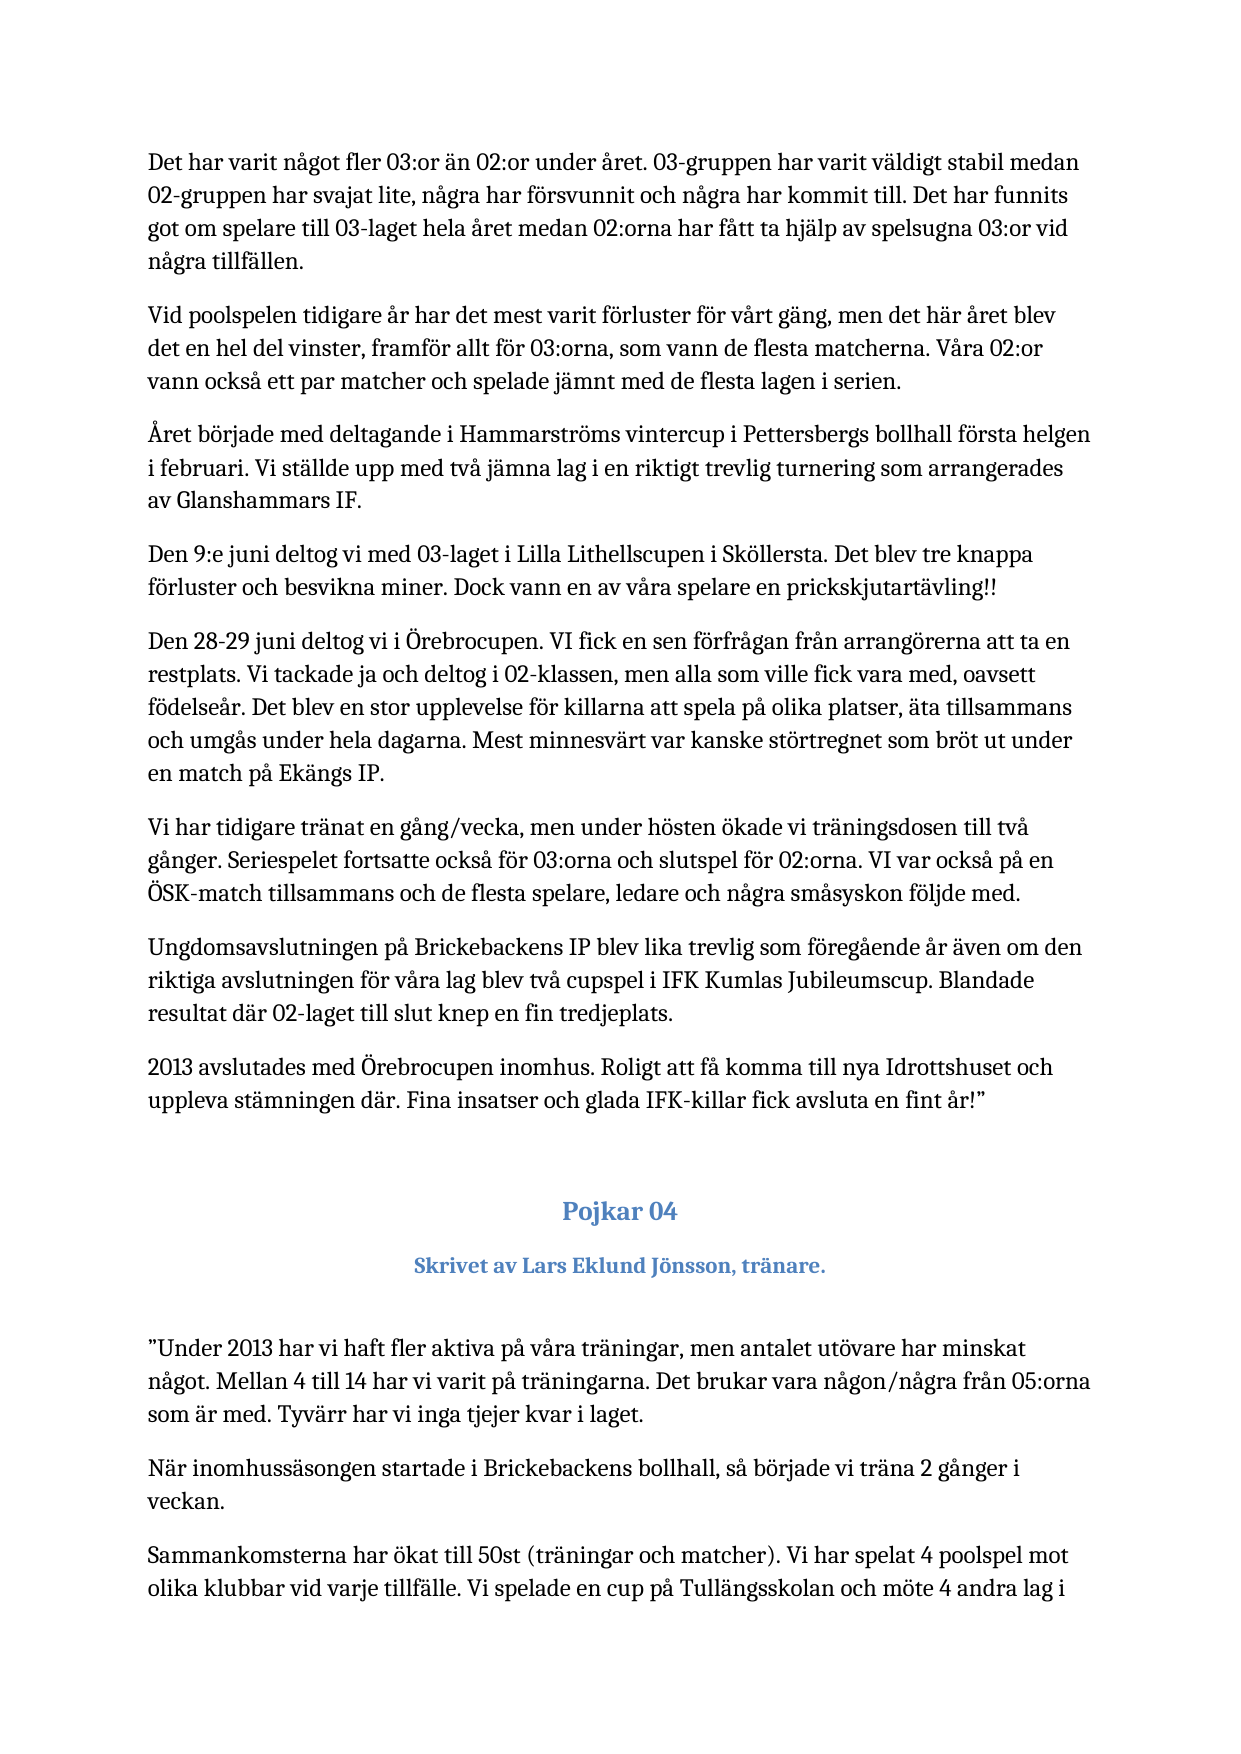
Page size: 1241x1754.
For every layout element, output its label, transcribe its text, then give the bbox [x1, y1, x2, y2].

text Vi har tidigare tränat en gång/vecka, men under hösten ökade vi träningsdosen till två gånger. Seriespelet fortsatte också för 03:orna och slutspel för 02:orna. VI var också på en ÖSK-match tillsammans och de flesta spelare, ledare och några småsyskon följde med. [148, 813, 1093, 908]
text Vid poolspelen tidigare år har det mest varit förluster för vårt gäng, men det här året blev det en hel del vinster, framför allt för 03:orna, som vann de flesta matcherna. Våra 02:or vann också ett par matcher och spelade jämnt med de flesta lagen i serien. [148, 301, 1093, 395]
subtitle Skrivet av Lars Eklund Jönsson, tränare. [148, 1253, 1093, 1279]
text När inomhussäsongen startade i Brickebackens bollhall, så började vi träna 2 gånger i veckan. [148, 1454, 1093, 1516]
text Året började med deltagande i Hammarströms vintercup i Pettersbergs bollhall första helgen i februari. Vi ställde upp med två jämna lag i en riktigt trevlig turnering som arrangerades av Glanshammars IF. [148, 420, 1093, 515]
text Ungdomsavslutningen på Brickebackens IP blev lika trevlig som föregående år även om den riktiga avslutningen för våra lag blev två cupspel i IFK Kumlas Jubileumscup. Blandade resultat där 02-laget till slut knep en fin tredjeplats. [148, 933, 1093, 1028]
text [148, 1541, 1093, 1603]
subtitle Pojkar 04 [148, 1196, 1093, 1227]
text Den 9:e juni deltog vi med 03-laget i Lilla Lithellscupen i Sköllersta. Det blev tre knappa förluster och besvikna miner. Dock vann en av våra spelare en prickskjutartävling!! [148, 540, 1093, 602]
text ”Under 2013 har vi haft fler aktiva på våra träningar, men antalet utövare har minskat något. Mellan 4 till 14 har vi varit på träningarna. Det brukar vara någon/några från 05:orna som är med. Tyvärr har vi inga tjejer kvar i laget. [148, 1334, 1093, 1429]
text 2013 avslutades med Örebrocupen inomhus. Roligt att få komma till nya Idrottshuset och uppleva stämningen där. Fina insatser och glada IFK-killar fick avsluta en fint år!” [148, 1053, 1093, 1115]
text Det har varit något fler 03:or än 02:or under året. 03-gruppen har varit väldigt stabil medan 02-gruppen har svajat lite, några har försvunnit och några har kommit till. Det har funnits got om spelare till 03-laget hela året medan 02:orna har fått ta hjälp av spelsugna 03:or vid några tillfällen. [148, 148, 1093, 275]
text Den 28-29 juni deltog vi i Örebrocupen. VI fick en sen förfrågan från arrangörerna att ta en restplats. Vi tackade ja och deltog i 02-klassen, men alla som ville fick vara med, oavsett födelseår. Det blev en stor upplevelse för killarna att spela på olika platser, äta tillsammans och umgås under hela dagarna. Mest minnesvärt var kanske störtregnet som bröt ut under en match på Ekängs IP. [148, 627, 1093, 788]
